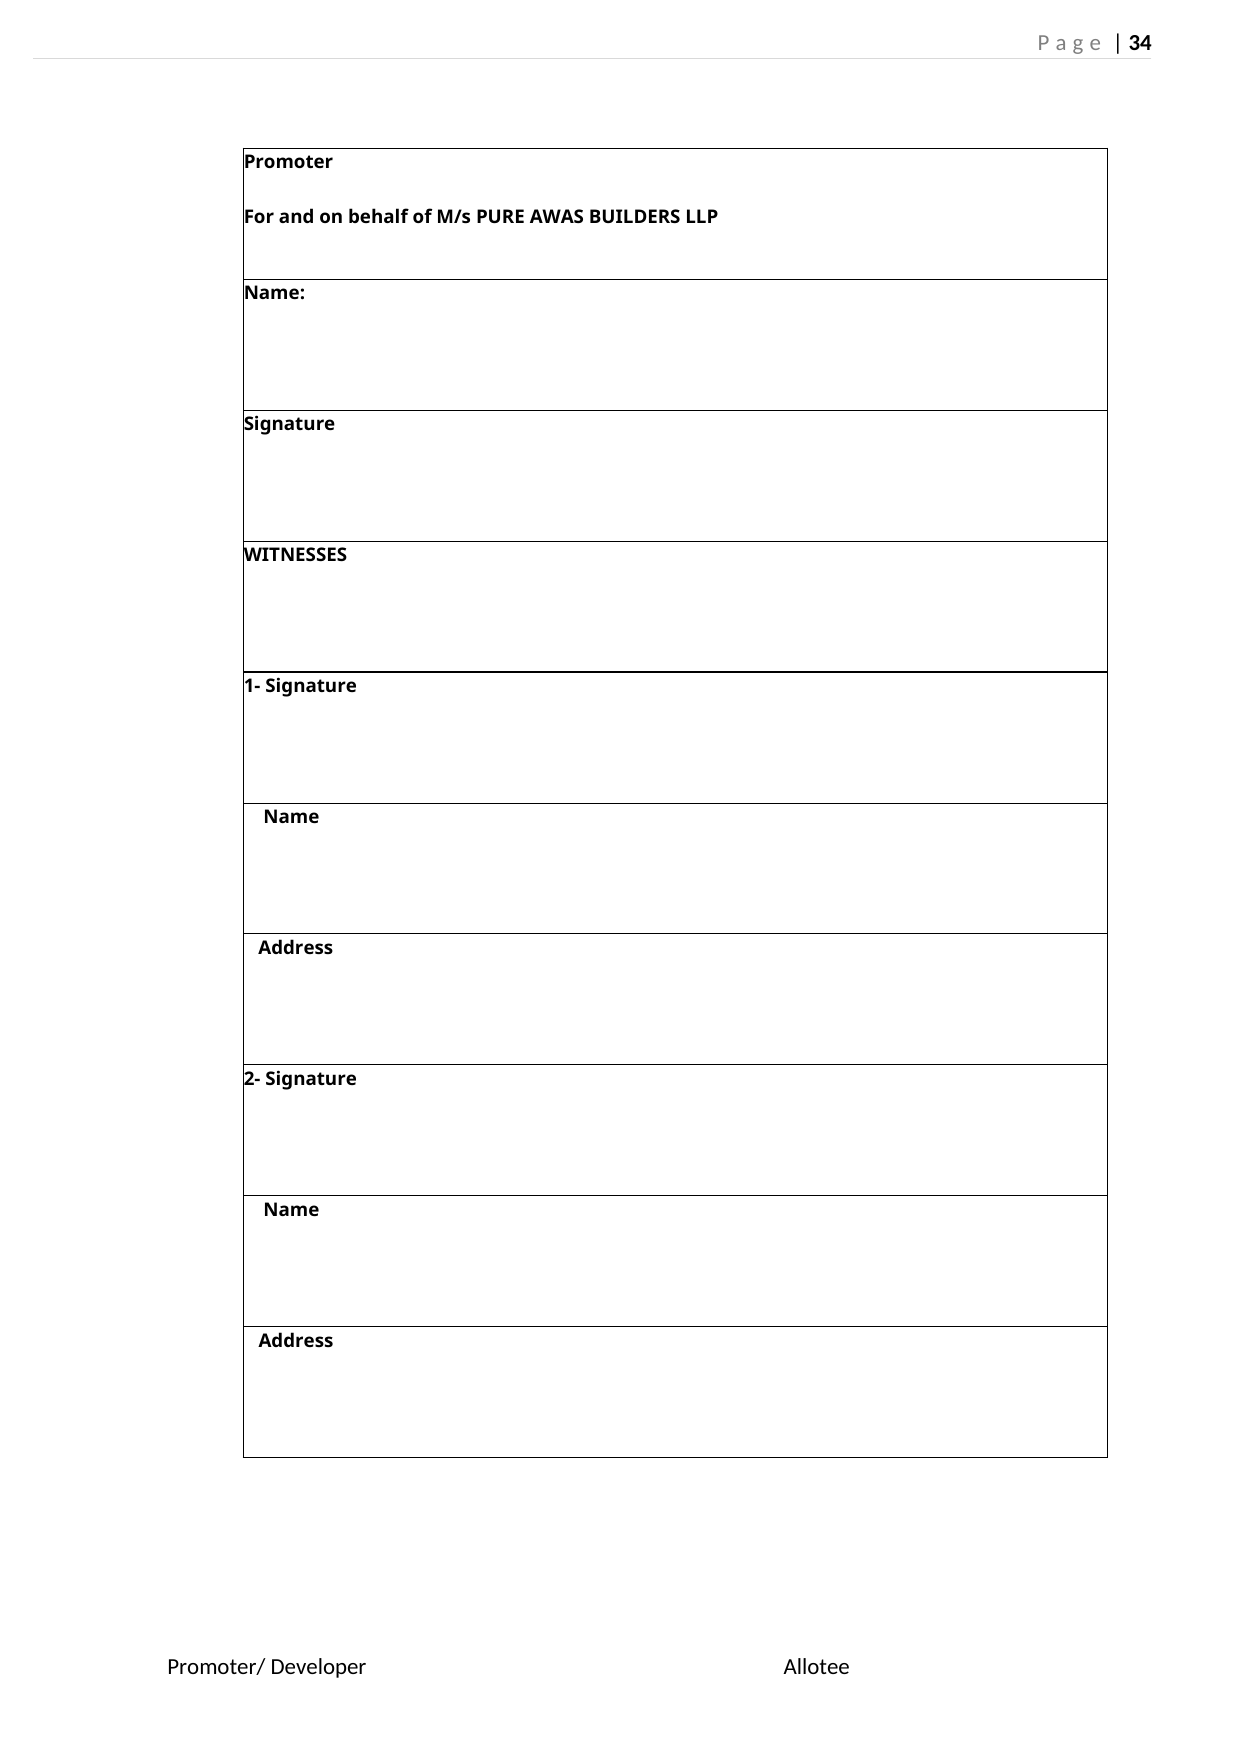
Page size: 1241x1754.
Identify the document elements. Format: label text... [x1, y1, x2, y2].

table_cell 1- Signature [244, 673, 1107, 802]
table_cell Signature [244, 411, 1107, 541]
table_cell Name: [244, 280, 1107, 409]
table_cell Address [244, 934, 1107, 1064]
table_cell 2- Signature [244, 1065, 1107, 1195]
table_cell Address [244, 1327, 1107, 1457]
table_cell Name [244, 1196, 1107, 1326]
table_cell Name [244, 804, 1107, 933]
table_header Promoter For and on behalf of M/s PURE AWAS BUILDERS LLP [244, 149, 1107, 279]
table_cell WITNESSES [244, 542, 1107, 671]
